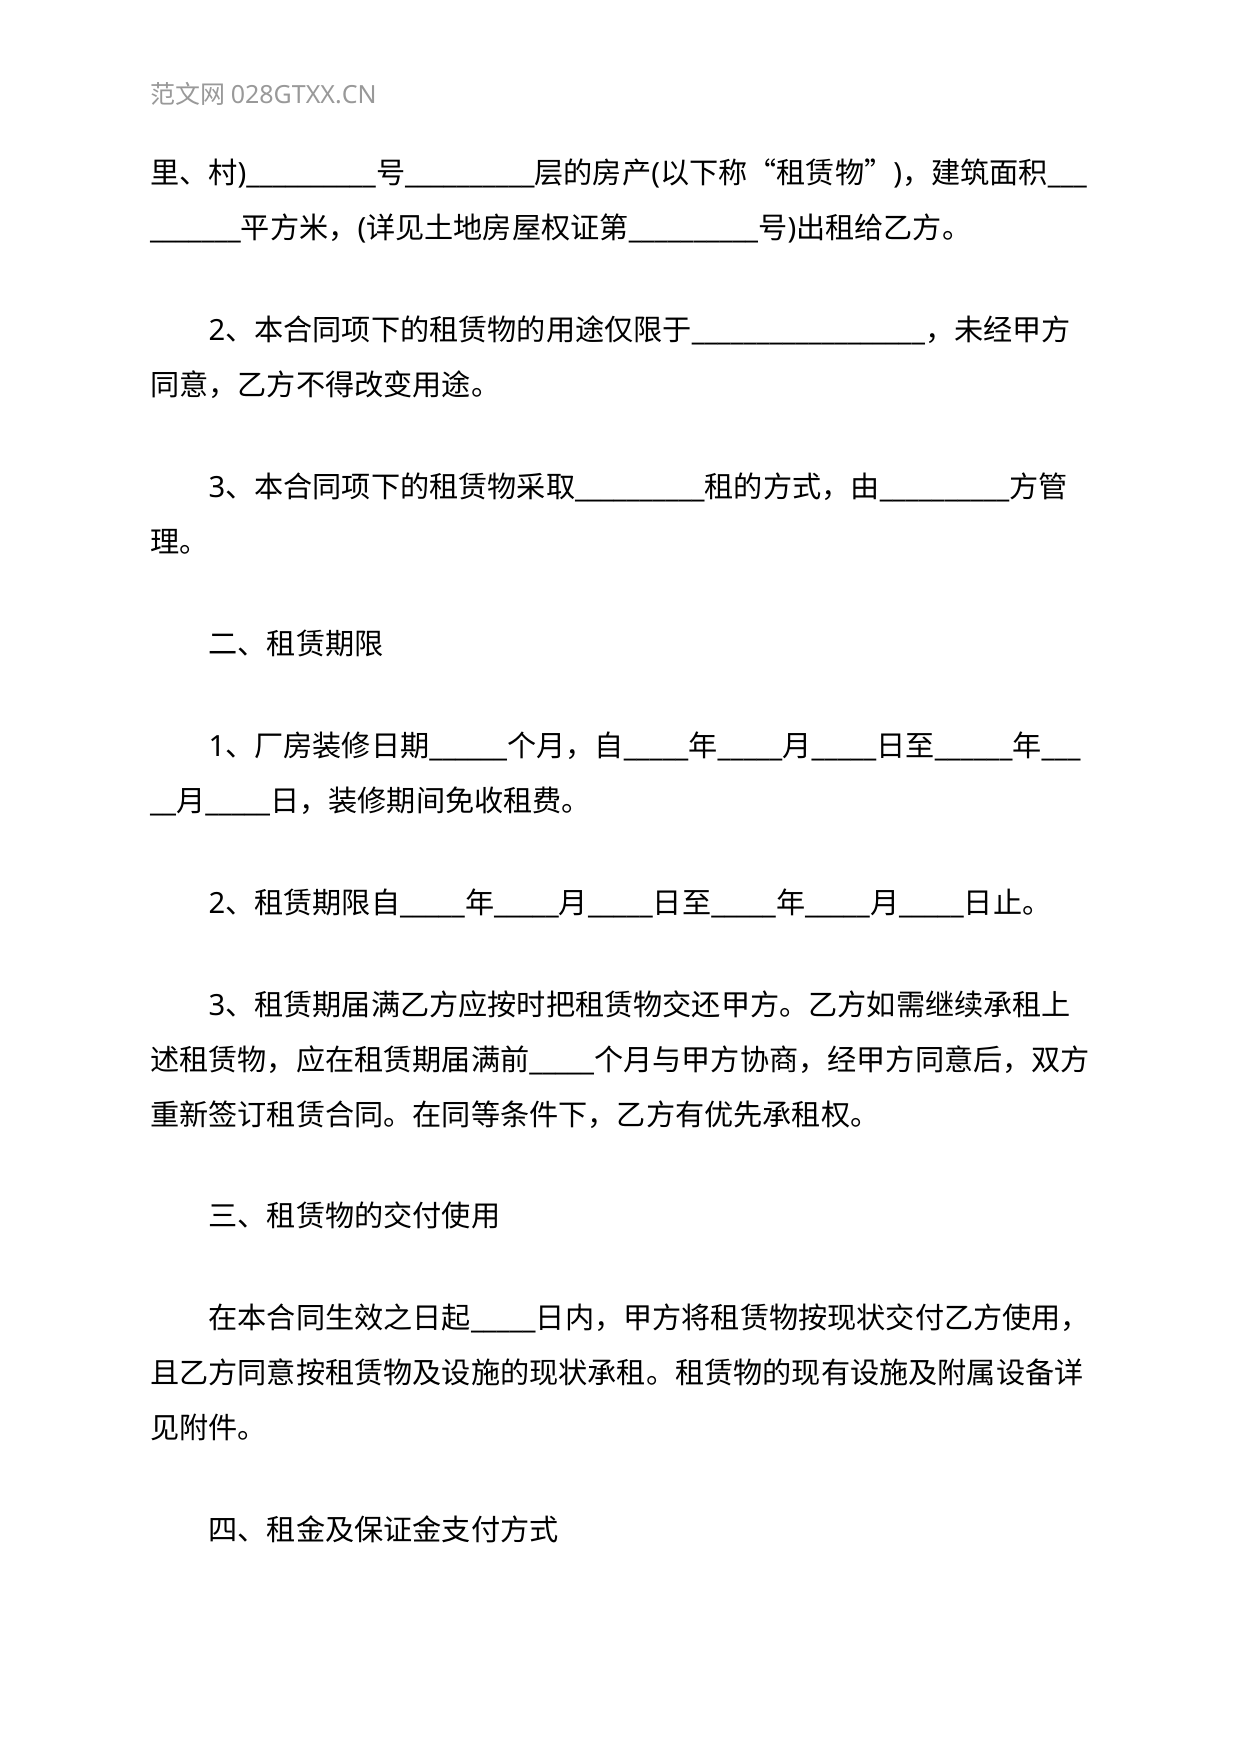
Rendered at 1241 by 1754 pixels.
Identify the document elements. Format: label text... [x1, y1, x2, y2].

text 四、租金及保证金支付方式 [150, 1506, 1090, 1549]
text 3、本合同项下的租赁物采取__________租的方式，由__________方管理。 [150, 464, 1090, 561]
text 二、租赁期限 [150, 621, 1090, 663]
text 1、厂房装修日期______个月，自_____年_____月_____日至______年_____月_____日，装修期间免收租费。 [150, 722, 1090, 820]
text 2、本合同项下的租赁物的用途仅限于__________________，未经甲方同意，乙方不得改变用途。 [150, 307, 1090, 404]
text 三、租赁物的交付使用 [150, 1193, 1090, 1235]
text 3、租赁期届满乙方应按时把租赁物交还甲方。乙方如需继续承租上述租赁物，应在租赁期届满前_____个月与甲方协商，经甲方同意后，双方重新签订租赁合同。在同等条件下，乙方有优先承租权。 [150, 981, 1090, 1133]
text 在本合同生效之日起_____日内，甲方将租赁物按现状交付乙方使用，且乙方同意按租赁物及设施的现状承租。租赁物的现有设施及附属设备详见附件。 [150, 1295, 1090, 1447]
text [150, 150, 1090, 247]
text 2、租赁期限自_____年_____月_____日至_____年_____月_____日止。 [150, 879, 1090, 922]
